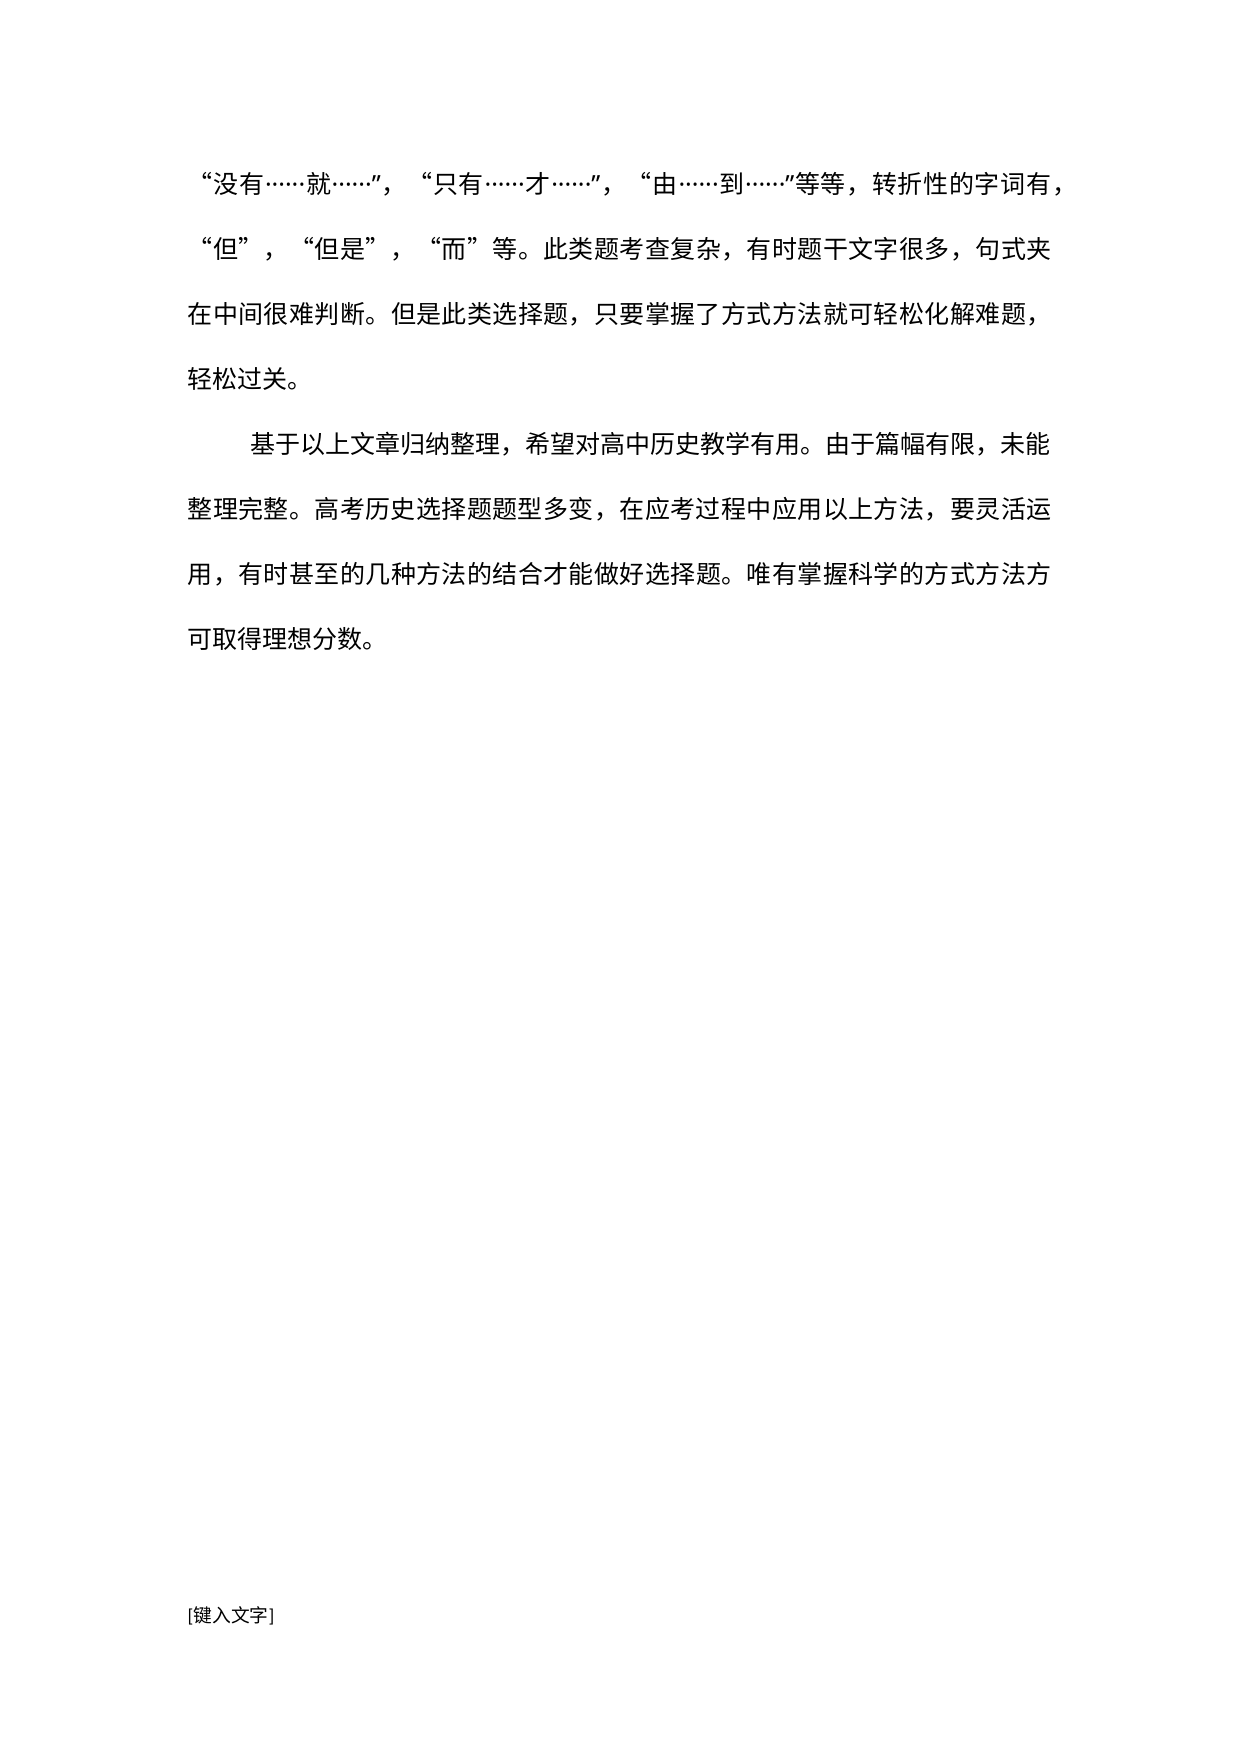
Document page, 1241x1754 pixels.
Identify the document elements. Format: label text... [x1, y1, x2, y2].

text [187, 150, 1053, 410]
text 基于以上文章归纳整理，希望对高中历史教学有用。由于篇幅有限，未能整理完整。高考历史选择题题型多变，在应考过程中应用以上方法，要灵活运用，有时甚至的几种方法的结合才能做好选择题。唯有掌握科学的方式方法方可取得理想分数。 [187, 410, 1053, 670]
